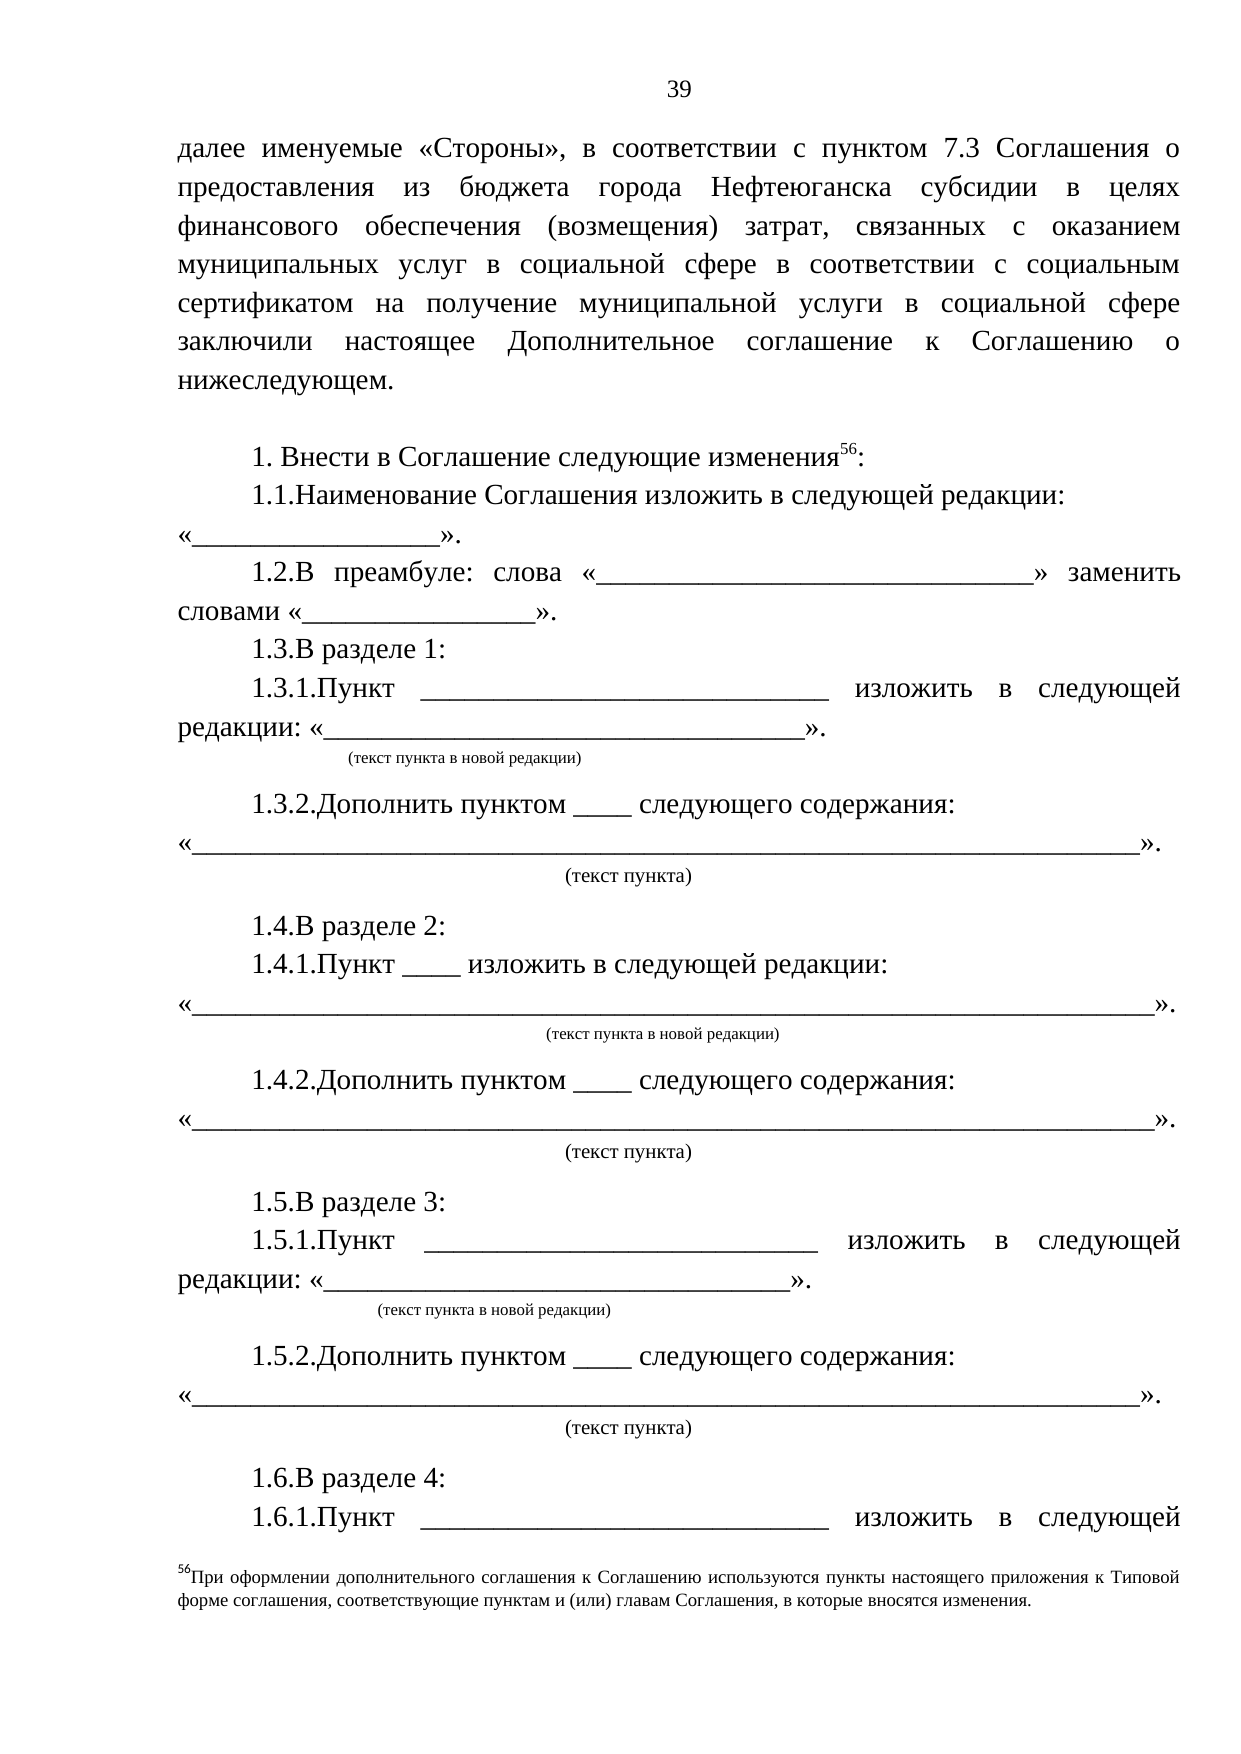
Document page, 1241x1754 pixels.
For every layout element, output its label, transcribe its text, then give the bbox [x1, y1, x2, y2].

text 1.5.2.Дополнить пунктом ____ следующего содержания: [177, 1338, 1181, 1372]
text 1.3.В разделе 1: [177, 632, 1181, 665]
text 1.4.В разделе 2: [177, 908, 1181, 941]
text «_________________________________________________________________». [177, 824, 1181, 858]
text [177, 1499, 1181, 1532]
text «__________________________________________________________________». [177, 1101, 1181, 1134]
text (текст пункта в новой редакции) [177, 1023, 1181, 1057]
text 1.3.2.Дополнить пунктом ____ следующего содержания: [177, 786, 1181, 819]
text (текст пункта) [177, 863, 1181, 887]
text 1.4.1.Пункт ____ изложить в следующей редакции: [177, 946, 1181, 980]
text «_________________________________________________________________». [177, 1377, 1181, 1410]
text (текст пункта) [177, 1139, 1181, 1163]
text «__________________________________________________________________». [177, 985, 1181, 1018]
text 1.5.В разделе 3: [177, 1184, 1181, 1217]
text 1. Внести в Соглашение следующие изменения: [177, 439, 1181, 472]
text 1.3.1.Пункт ____________________________ изложить в следующей редакции: «_________________________________». [177, 670, 1181, 742]
text 1.2.В преамбуле: слова «______________________________» заменить словами «________________». [177, 554, 1181, 627]
text далее именуемые «Стороны», в соответствии с пунктом 7.3 Соглашения о предоставления из бюджета города Нефтеюганска субсидии в целях финансового обеспечения (возмещения) затрат, связанных с оказанием муниципальных услуг в социальной сфере в соответствии с социальным сертификатом на получение муниципальной услуги в социальной сфере заключили настоящее Дополнительное соглашение к Соглашению о нижеследующем. [177, 131, 1181, 395]
text (текст пункта) [177, 1415, 1181, 1439]
text (текст пункта в новой редакции) [177, 1299, 1181, 1333]
text 1.1.Наименование Соглашения изложить в следующей редакции: [177, 477, 1181, 511]
text 1.6.В разделе 4: [177, 1460, 1181, 1494]
text (текст пункта в новой редакции) [177, 747, 1181, 781]
text 1.4.2.Дополнить пунктом ____ следующего содержания: [177, 1062, 1181, 1096]
text 1.5.1.Пункт ___________________________ изложить в следующей редакции: «________________________________». [177, 1222, 1181, 1294]
text «_________________». [177, 516, 1181, 549]
